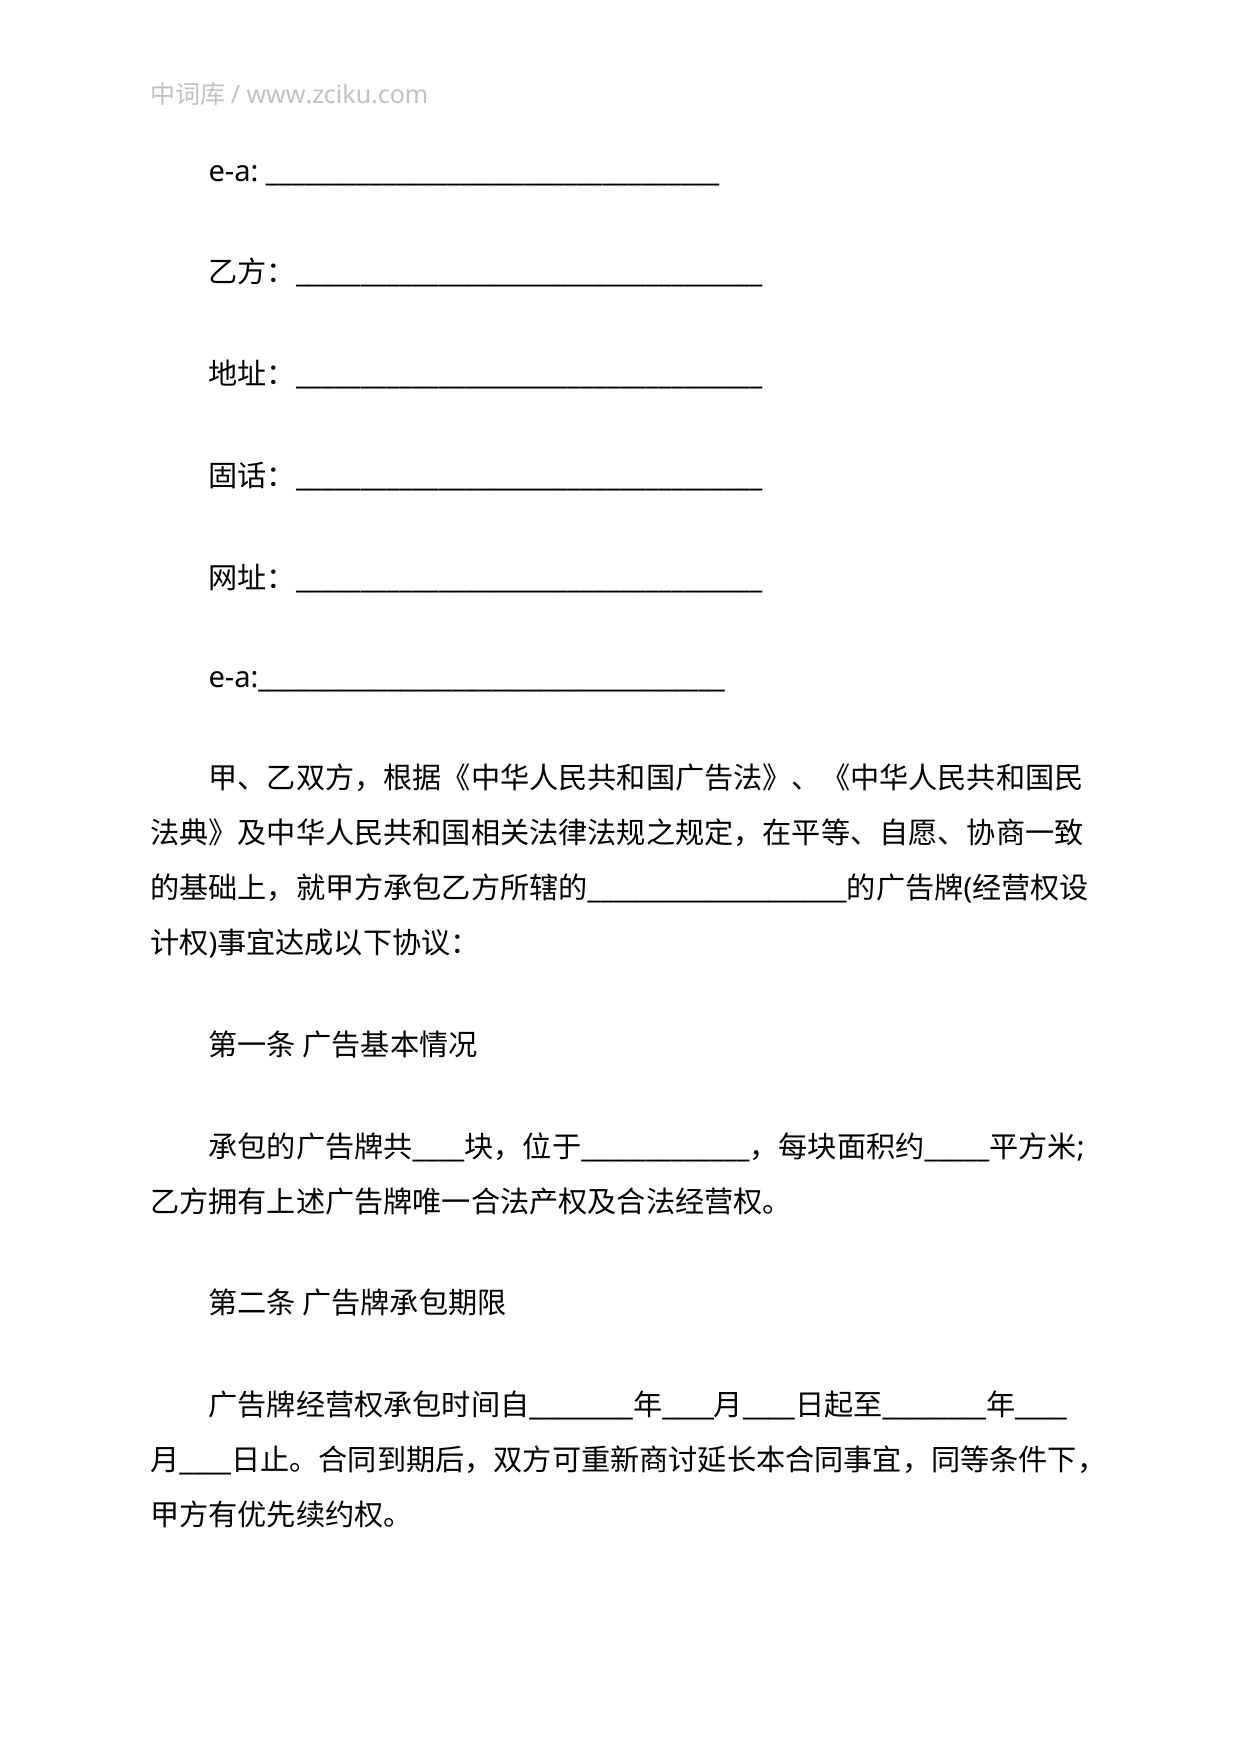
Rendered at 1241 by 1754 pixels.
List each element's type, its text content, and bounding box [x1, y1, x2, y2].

text 地址：____________________________________ [150, 350, 1090, 393]
text e-a: ___________________________________ [150, 150, 1090, 190]
text 网址：____________________________________ [150, 554, 1090, 597]
text 乙方：____________________________________ [150, 248, 1090, 291]
text 广告牌经营权承包时间自________年____月____日起至________年____月____日止。合同到期后，双方可重新商讨延长本合同事宜，同等条件下，甲方有优先续约权。 [150, 1382, 1090, 1534]
text 甲、乙双方，根据《中华人民共和国广告法》、《中华人民共和国民法典》及中华人民共和国相关法律法规之规定，在平等、自愿、协商一致的基础上，就甲方承包乙方所辖的____________________的广告牌(经营权设计权)事宜达成以下协议： [150, 755, 1090, 962]
text 第一条 广告基本情况 [150, 1022, 1090, 1064]
text e-a:____________________________________ [150, 656, 1090, 696]
text 承包的广告牌共____块，位于_____________，每块面积约_____平方米;乙方拥有上述广告牌唯一合法产权及合法经营权。 [150, 1123, 1090, 1221]
text 固话：____________________________________ [150, 452, 1090, 495]
text 第二条 广告牌承包期限 [150, 1280, 1090, 1322]
